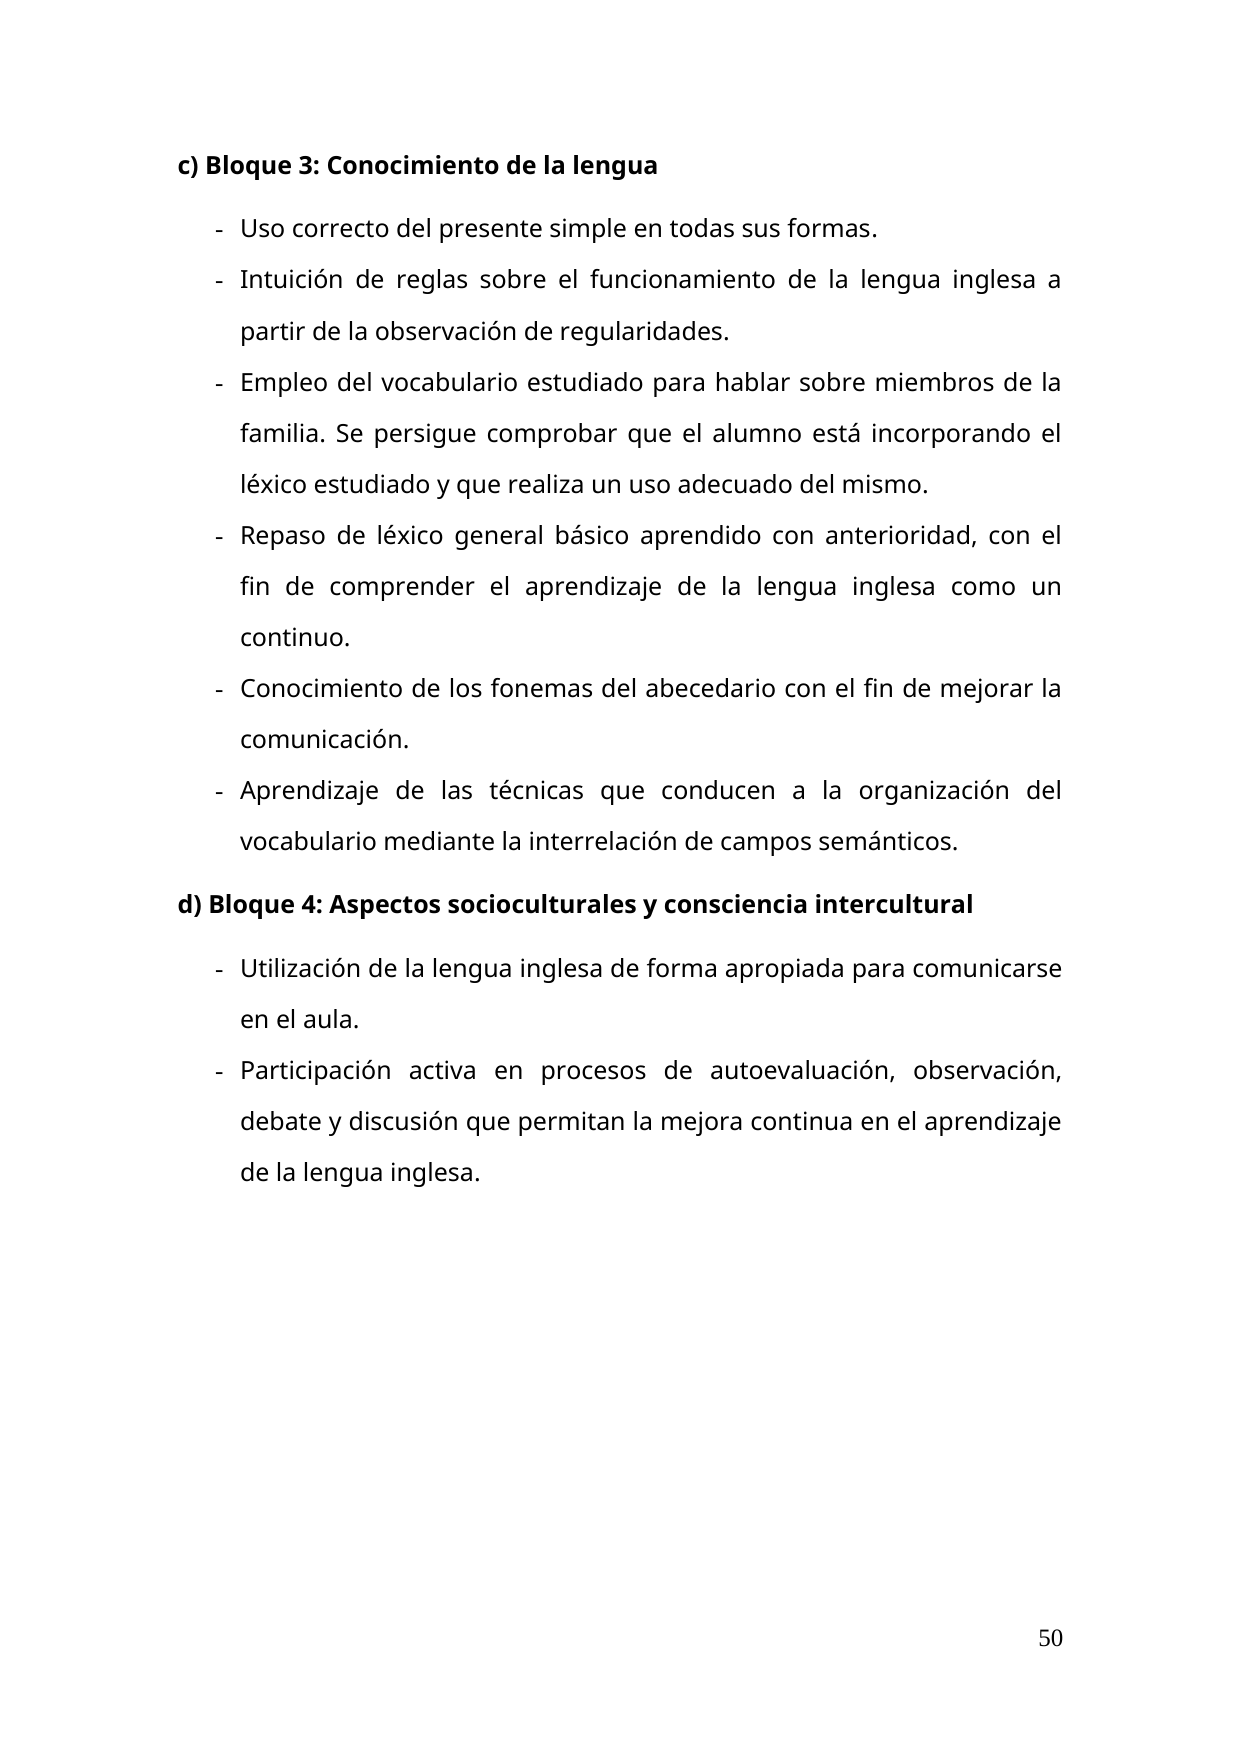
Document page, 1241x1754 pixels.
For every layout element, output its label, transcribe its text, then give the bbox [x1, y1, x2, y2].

text c) Bloque 3: Conocimiento de la lengua [177, 148, 1063, 182]
list Repaso de léxico general básico aprendido con anterioridad, con el fin de comprender el aprendizaje de la lengua inglesa como un continuo. [215, 517, 1063, 653]
text d) Bloque 4: Aspectos socioculturales y consciencia intercultural [177, 887, 1063, 921]
list Intuición de reglas sobre el funcionamiento de la lengua inglesa a partir de la observación de regularidades. [215, 262, 1063, 347]
list Conocimiento de los fonemas del abecedario con el fin de mejorar la comunicación. [215, 671, 1063, 756]
list Uso correcto del presente simple en todas sus formas. [215, 211, 1063, 245]
list Empleo del vocabulario estudiado para hablar sobre miembros de la familia. Se persigue comprobar que el alumno está incorporando el léxico estudiado y que realiza un uso adecuado del mismo. [215, 364, 1063, 500]
list Aprendizaje de las técnicas que conducen a la organización del vocabulario mediante la interrelación de campos semánticos. [215, 773, 1063, 858]
list Participación activa en procesos de autoevaluación, observación, debate y discusión que permitan la mejora continua en el aprendizaje de la lengua inglesa. [215, 1053, 1063, 1189]
list Utilización de la lengua inglesa de forma apropiada para comunicarse en el aula. [215, 951, 1063, 1036]
